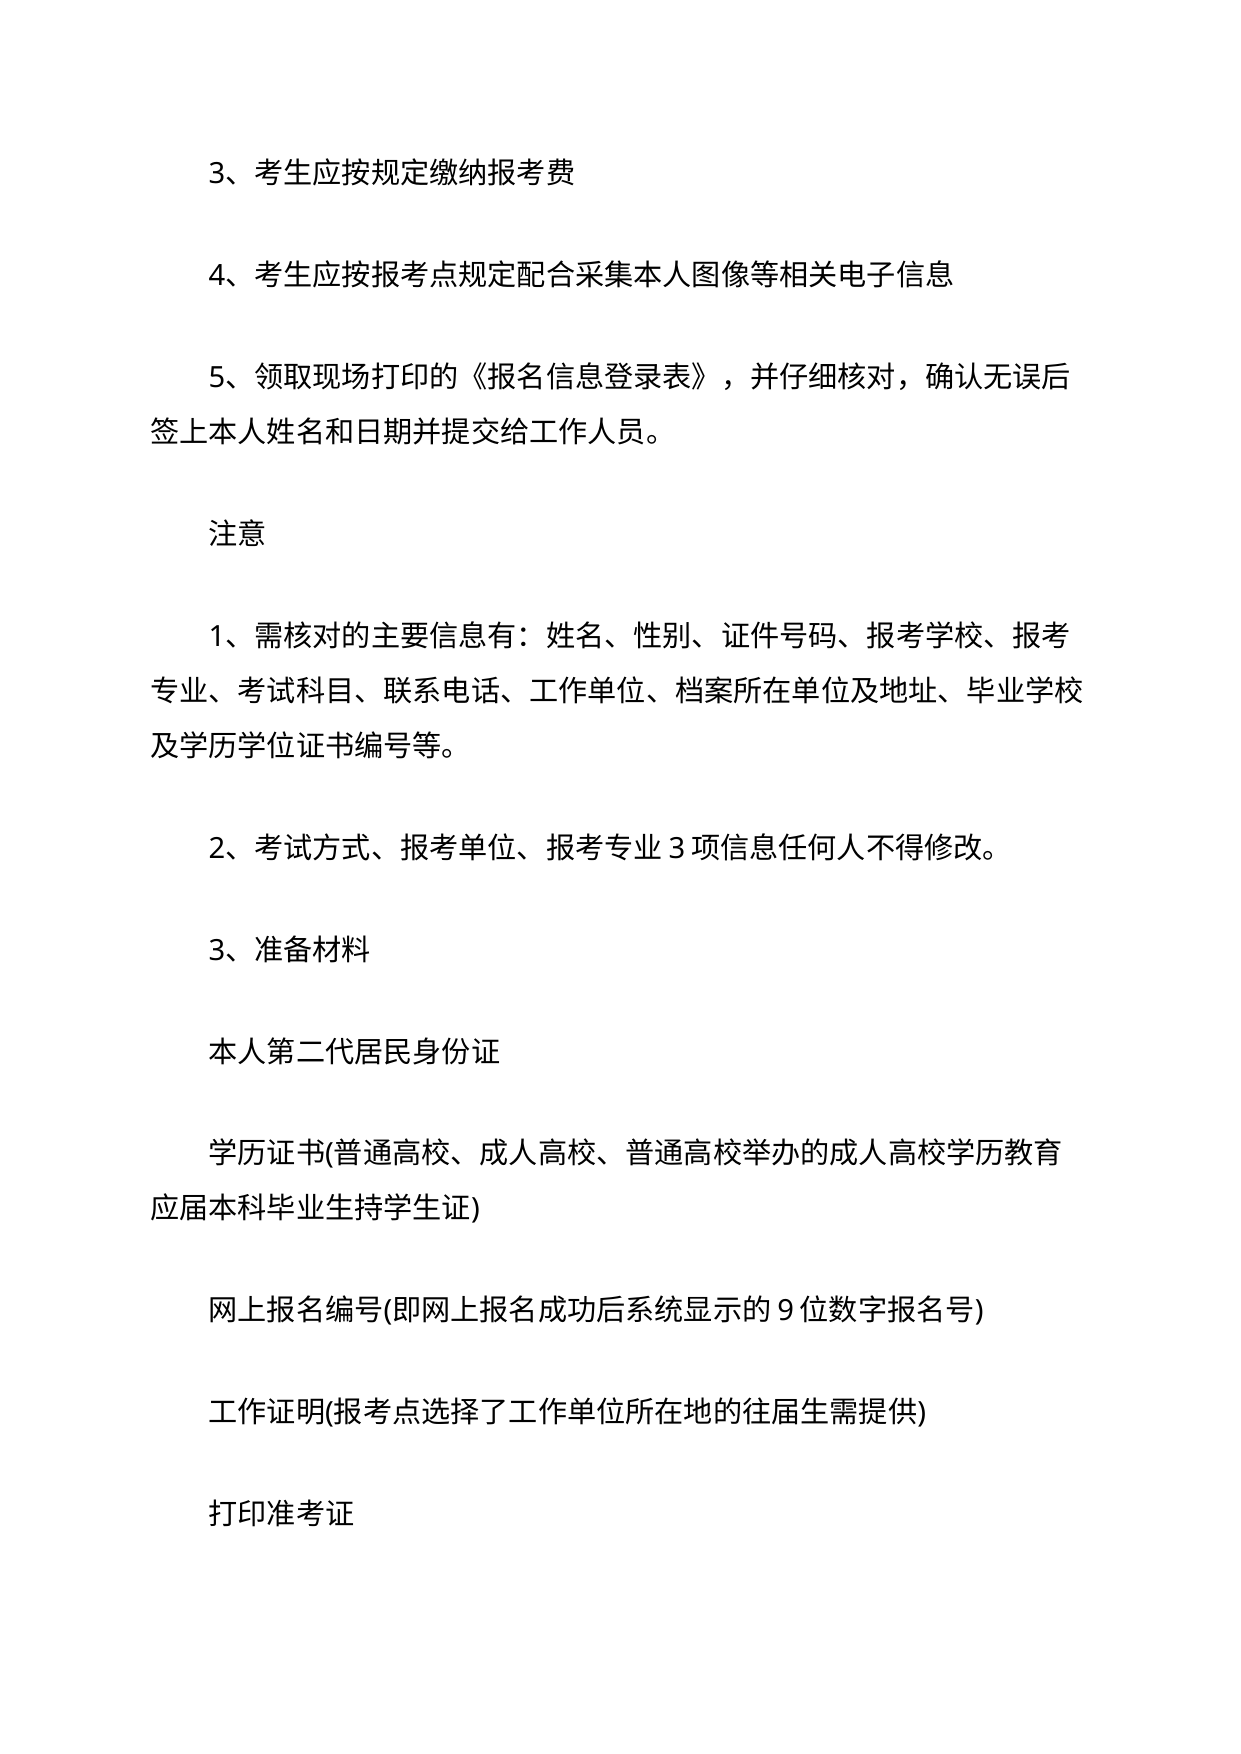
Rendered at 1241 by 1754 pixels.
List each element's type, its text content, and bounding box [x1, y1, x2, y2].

text 4、考生应按报考点规定配合采集本人图像等相关电子信息 [150, 252, 1090, 294]
text 3、考生应按规定缴纳报考费 [150, 150, 1090, 192]
text 学历证书(普通高校、成人高校、普通高校举办的成人高校学历教育应届本科毕业生持学生证) [150, 1130, 1090, 1227]
text 网上报名编号(即网上报名成功后系统显示的9位数字报名号) [150, 1287, 1090, 1329]
text 注意 [150, 511, 1090, 553]
text 本人第二代居民身份证 [150, 1028, 1090, 1070]
text 1、需核对的主要信息有：姓名、性别、证件号码、报考学校、报考专业、考试科目、联系电话、工作单位、档案所在单位及地址、毕业学校及学历学位证书编号等。 [150, 612, 1090, 765]
text 3、准备材料 [150, 926, 1090, 968]
text 5、领取现场打印的《报名信息登录表》，并仔细核对，确认无误后签上本人姓名和日期并提交给工作人员。 [150, 354, 1090, 451]
text 打印准考证 [150, 1491, 1090, 1533]
text 2、考试方式、报考单位、报考专业3项信息任何人不得修改。 [150, 824, 1090, 867]
text 工作证明(报考点选择了工作单位所在地的往届生需提供) [150, 1389, 1090, 1431]
